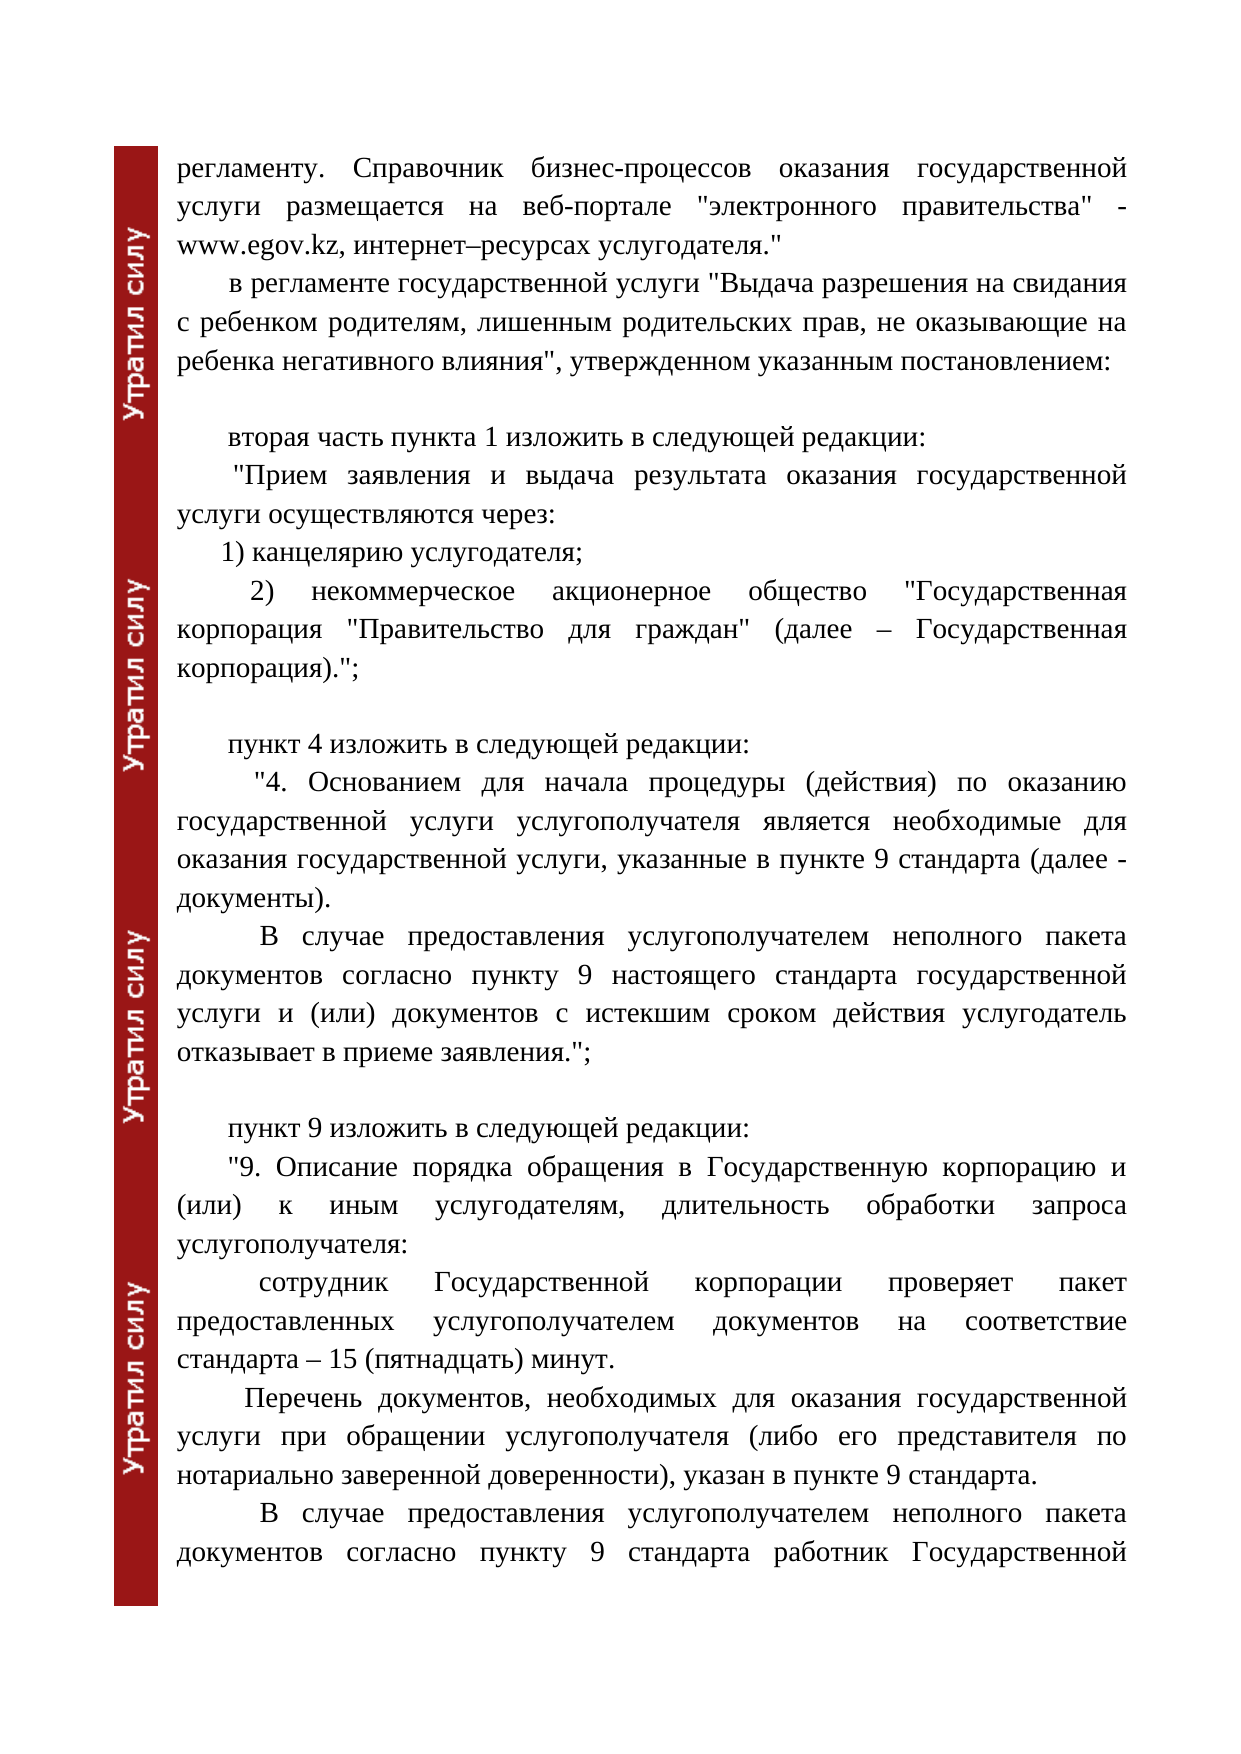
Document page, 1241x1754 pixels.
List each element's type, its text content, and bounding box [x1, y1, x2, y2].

picture [114, 1144, 158, 1149]
text В случае предоставления услугополучателем неполного пакета документов согласно пункту 9 настоящего стандарта государственной услуги и (или) документов с истекшим сроком действия услугодатель отказывает в приеме заявления."; [112, 918, 1128, 1068]
picture [114, 913, 158, 918]
text "4. Основанием для начала процедуры (действия) по оказанию государственной услуги услугополучателя является необходимые для оказания государственной услуги, указанные в пункте 9 стандарта (далее - документы). [112, 764, 1128, 913]
picture [114, 1259, 158, 1264]
picture [114, 452, 158, 457]
text "Прием заявления и выдача результата оказания государственной услуги осуществляются через: [112, 457, 1128, 529]
picture [114, 146, 158, 150]
picture [114, 1375, 158, 1380]
picture [114, 683, 158, 726]
text пункт 4 изложить в следующей редакции: [112, 726, 1128, 759]
text пункт 9 изложить в следующей редакции: [112, 1110, 1128, 1144]
text сотрудник Государственной корпорации проверяет пакет предоставленных услугополучателем документов на соответствие стандарта – 15 (пятнадцать) минут. [112, 1264, 1128, 1375]
picture [114, 759, 158, 764]
text вторая часть пункта 1 изложить в следующей редакции: [112, 419, 1128, 452]
text "9. Описание порядка обращения в Государственную корпорацию и (или) к иным услугодателям, длительность обработки запроса услугополучателя: [112, 1149, 1128, 1259]
text 2) некоммерческое акционерное общество "Государственная корпорация "Правительство для граждан" (далее – Государственная корпорация)."; [112, 573, 1128, 683]
picture [114, 376, 158, 419]
text 1) канцелярию услугодателя; [112, 534, 1128, 568]
picture [114, 261, 158, 266]
picture [114, 1568, 158, 1606]
picture [114, 568, 158, 573]
picture [114, 1491, 158, 1496]
picture [114, 1068, 158, 1110]
picture [114, 529, 158, 534]
text Перечень документов, необходимых для оказания государственной услуги при обращении услугополучателя (либо его представителя по нотариально заверенной доверенности), указан в пункте 9 стандарта. [112, 1380, 1128, 1491]
text в регламенте государственной услуги "Выдача разрешения на свидания с ребенком родителям, лишенным родительских прав, не оказывающие на ребенка негативного влияния", утвержденном указанным постановлением: [112, 266, 1128, 376]
